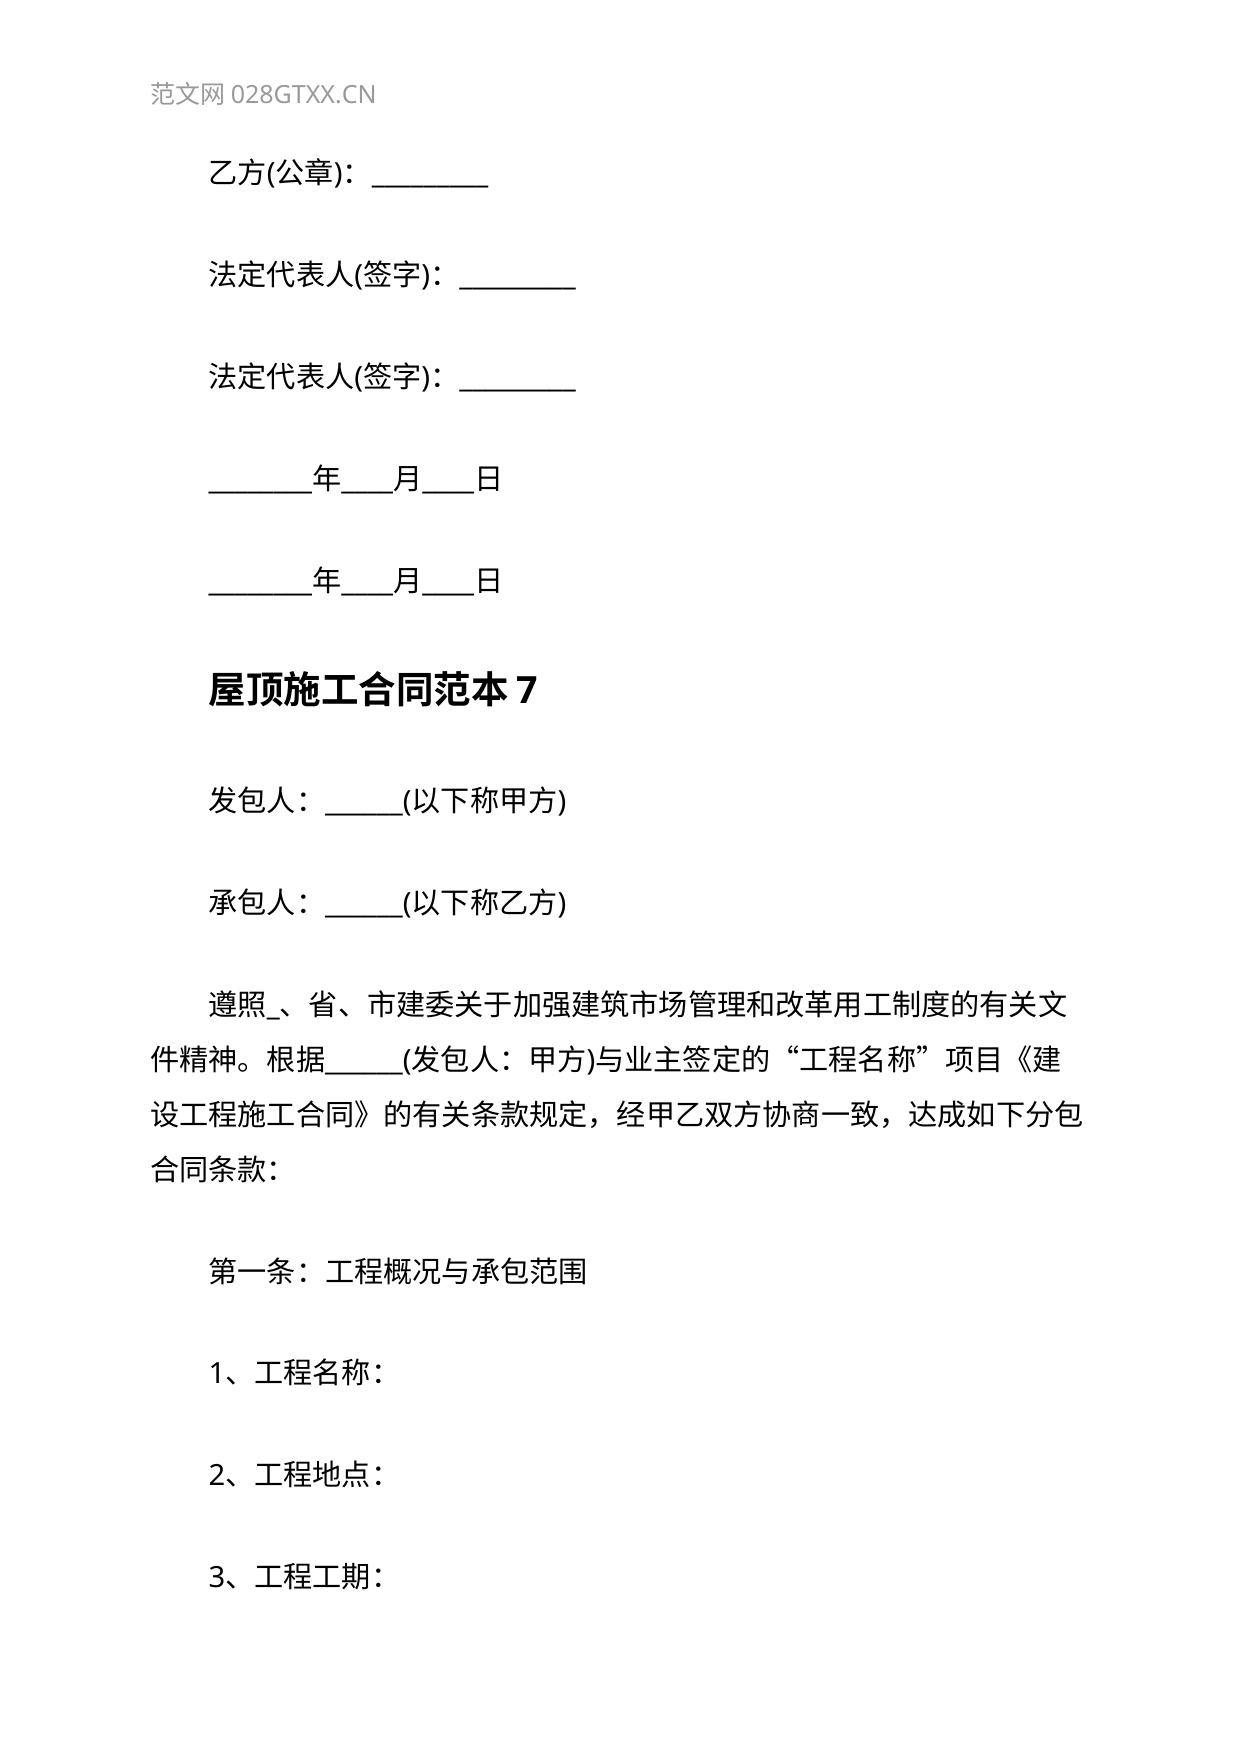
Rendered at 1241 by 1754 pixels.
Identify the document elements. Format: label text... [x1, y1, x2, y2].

text 法定代表人(签字)：_________ [150, 354, 1090, 396]
text 承包人：______(以下称乙方) [150, 879, 1090, 922]
text ________年____月____日 [150, 456, 1090, 498]
text 第一条：工程概况与承包范围 [150, 1248, 1090, 1290]
text 屋顶施工合同范本7 [150, 660, 1090, 714]
text 3、工程工期： [150, 1554, 1090, 1596]
text 1、工程名称： [150, 1350, 1090, 1392]
text 发包人：______(以下称甲方) [150, 777, 1090, 820]
text 遵照_、省、市建委关于加强建筑市场管理和改革用工制度的有关文件精神。根据______(发包人：甲方)与业主签定的“工程名称”项目《建设工程施工合同》的有关条款规定，经甲乙双方协商一致，达成如下分包合同条款： [150, 981, 1090, 1189]
text ________年____月____日 [150, 558, 1090, 600]
text 法定代表人(签字)：_________ [150, 252, 1090, 294]
text 2、工程地点： [150, 1452, 1090, 1494]
text 乙方(公章)：_________ [150, 150, 1090, 192]
